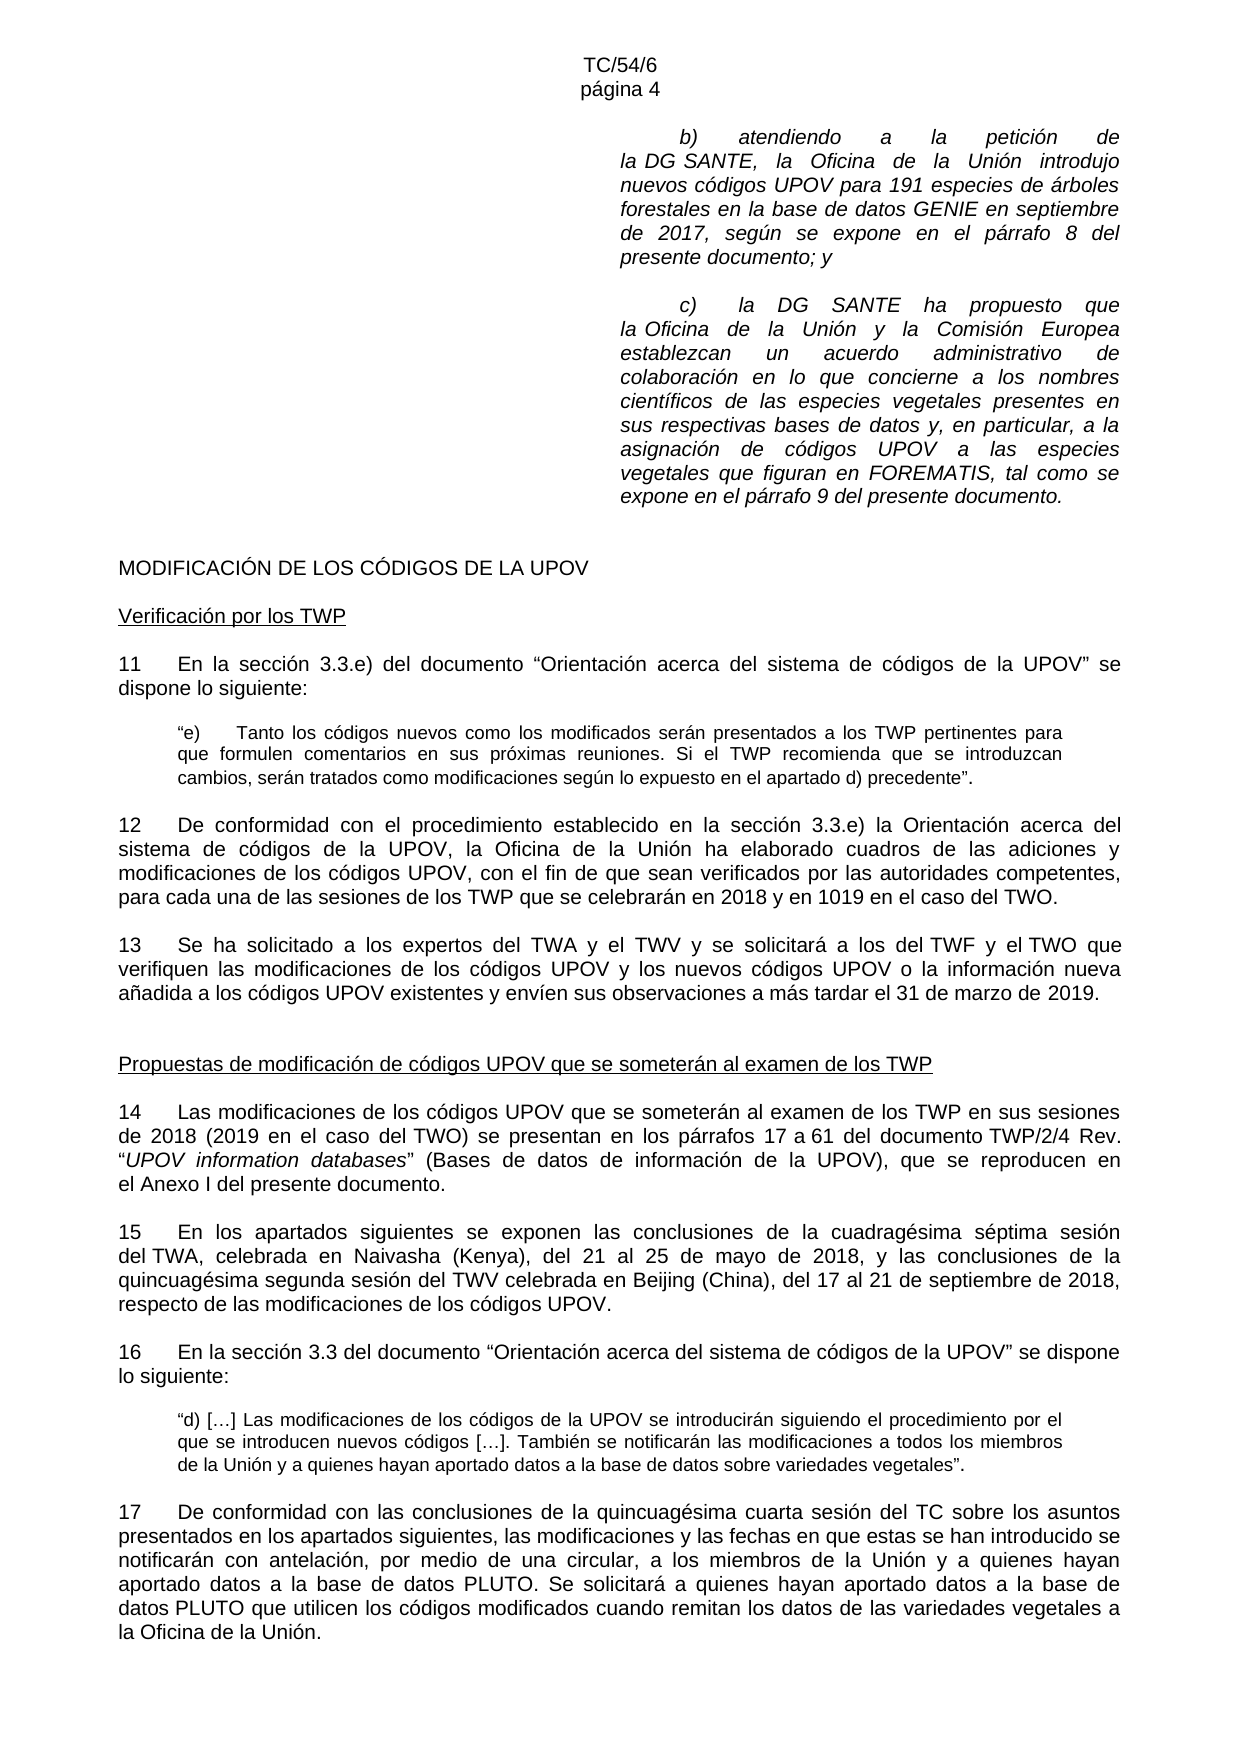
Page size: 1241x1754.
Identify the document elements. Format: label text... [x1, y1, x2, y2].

text Se ha solicitado a los expertos del TWA y el TWV y se solicitará a los del TWF y el TWO que verifiquen las modificaciones de los códigos UPOV y los nuevos códigos UPOV o la información nueva añadida a los códigos UPOV existentes y envíen sus observaciones a más tardar el 31 de marzo de 2019. [118, 932, 1122, 1004]
subtitle Verificación por los TWP [118, 604, 1122, 628]
subtitle Propuestas de modificación de códigos UPOV que se someterán al examen de los TWP [118, 1052, 1122, 1076]
text En la sección 3.3 del documento “Orientación acerca del sistema de códigos de la UPOV” se dispone lo siguiente: [118, 1340, 1122, 1388]
text b) atendiendo a la petición de la DG SANTE, la Oficina de la Unión introdujo nuevos códigos UPOV para 191 especies de árboles forestales en la base de datos GENIE en septiembre de 2017, según se expone en el párrafo 8 del presente documento; y [620, 125, 1122, 269]
text “e) Tanto los códigos nuevos como los modificados serán presentados a los TWP pertinentes para que formulen comentarios en sus próximas reuniones. Si el TWP recomienda que se introduzcan cambios, serán tratados como modificaciones según lo expuesto en el apartado d) precedente”. [177, 722, 1063, 789]
text c) la DG SANTE ha propuesto que la Oficina de la Unión y la Comisión Europea establezcan un acuerdo administrativo de colaboración en lo que concierne a los nombres científicos de las especies vegetales presentes en sus respectivas bases de datos y, en particular, a la asignación de códigos UPOV a las especies vegetales que figuran en FOREMATIS, tal como se expone en el párrafo 9 del presente documento. [620, 293, 1122, 508]
text De conformidad con las conclusiones de la quincuagésima cuarta sesión del TC sobre los asuntos presentados en los apartados siguientes, las modificaciones y las fechas en que estas se han introducido se notificarán con antelación, por medio de una circular, a los miembros de la Unión y a quienes hayan aportado datos a la base de datos PLUTO. Se solicitará a quienes hayan aportado datos a la base de datos PLUTO que utilicen los códigos modificados cuando remitan los datos de las variedades vegetales a la Oficina de la Unión. [118, 1500, 1122, 1644]
text De conformidad con el procedimiento establecido en la sección 3.3.e) la Orientación acerca del sistema de códigos de la UPOV, la Oficina de la Unión ha elaborado cuadros de las adiciones y modificaciones de los códigos UPOV, con el fin de que sean verificados por las autoridades competentes, para cada una de las sesiones de los TWP que se celebrarán en 2018 y en 1019 en el caso del TWO. [118, 813, 1122, 908]
text “d) […] Las modificaciones de los códigos de la UPOV se introducirán siguiendo el procedimiento por el que se introducen nuevos códigos […]. También se notificarán las modificaciones a todos los miembros de la Unión y a quienes hayan aportado datos a la base de datos sobre variedades vegetales”. [177, 1409, 1063, 1476]
text Las modificaciones de los códigos UPOV que se someterán al examen de los TWP en sus sesiones de 2018 (2019 en el caso del TWO) se presentan en los párrafos 17 a 61 del documento TWP/2/4 Rev. “UPOV information databases” (Bases de datos de información de la UPOV), que se reproducen en el Anexo I del presente documento. [118, 1100, 1122, 1196]
text En los apartados siguientes se exponen las conclusiones de la cuadragésima séptima sesión del TWA, celebrada en Naivasha (Kenya), del 21 al 25 de mayo de 2018, y las conclusiones de la quincuagésima segunda sesión del TWV celebrada en Beijing (China), del 17 al 21 de septiembre de 2018, respecto de las modificaciones de los códigos UPOV. [118, 1220, 1122, 1316]
subtitle MODIFICACIÓN DE LOS CÓDIGOS DE LA UPOV [118, 556, 1122, 580]
text En la sección 3.3.e) del documento “Orientación acerca del sistema de códigos de la UPOV” se dispone lo siguiente: [118, 652, 1122, 700]
